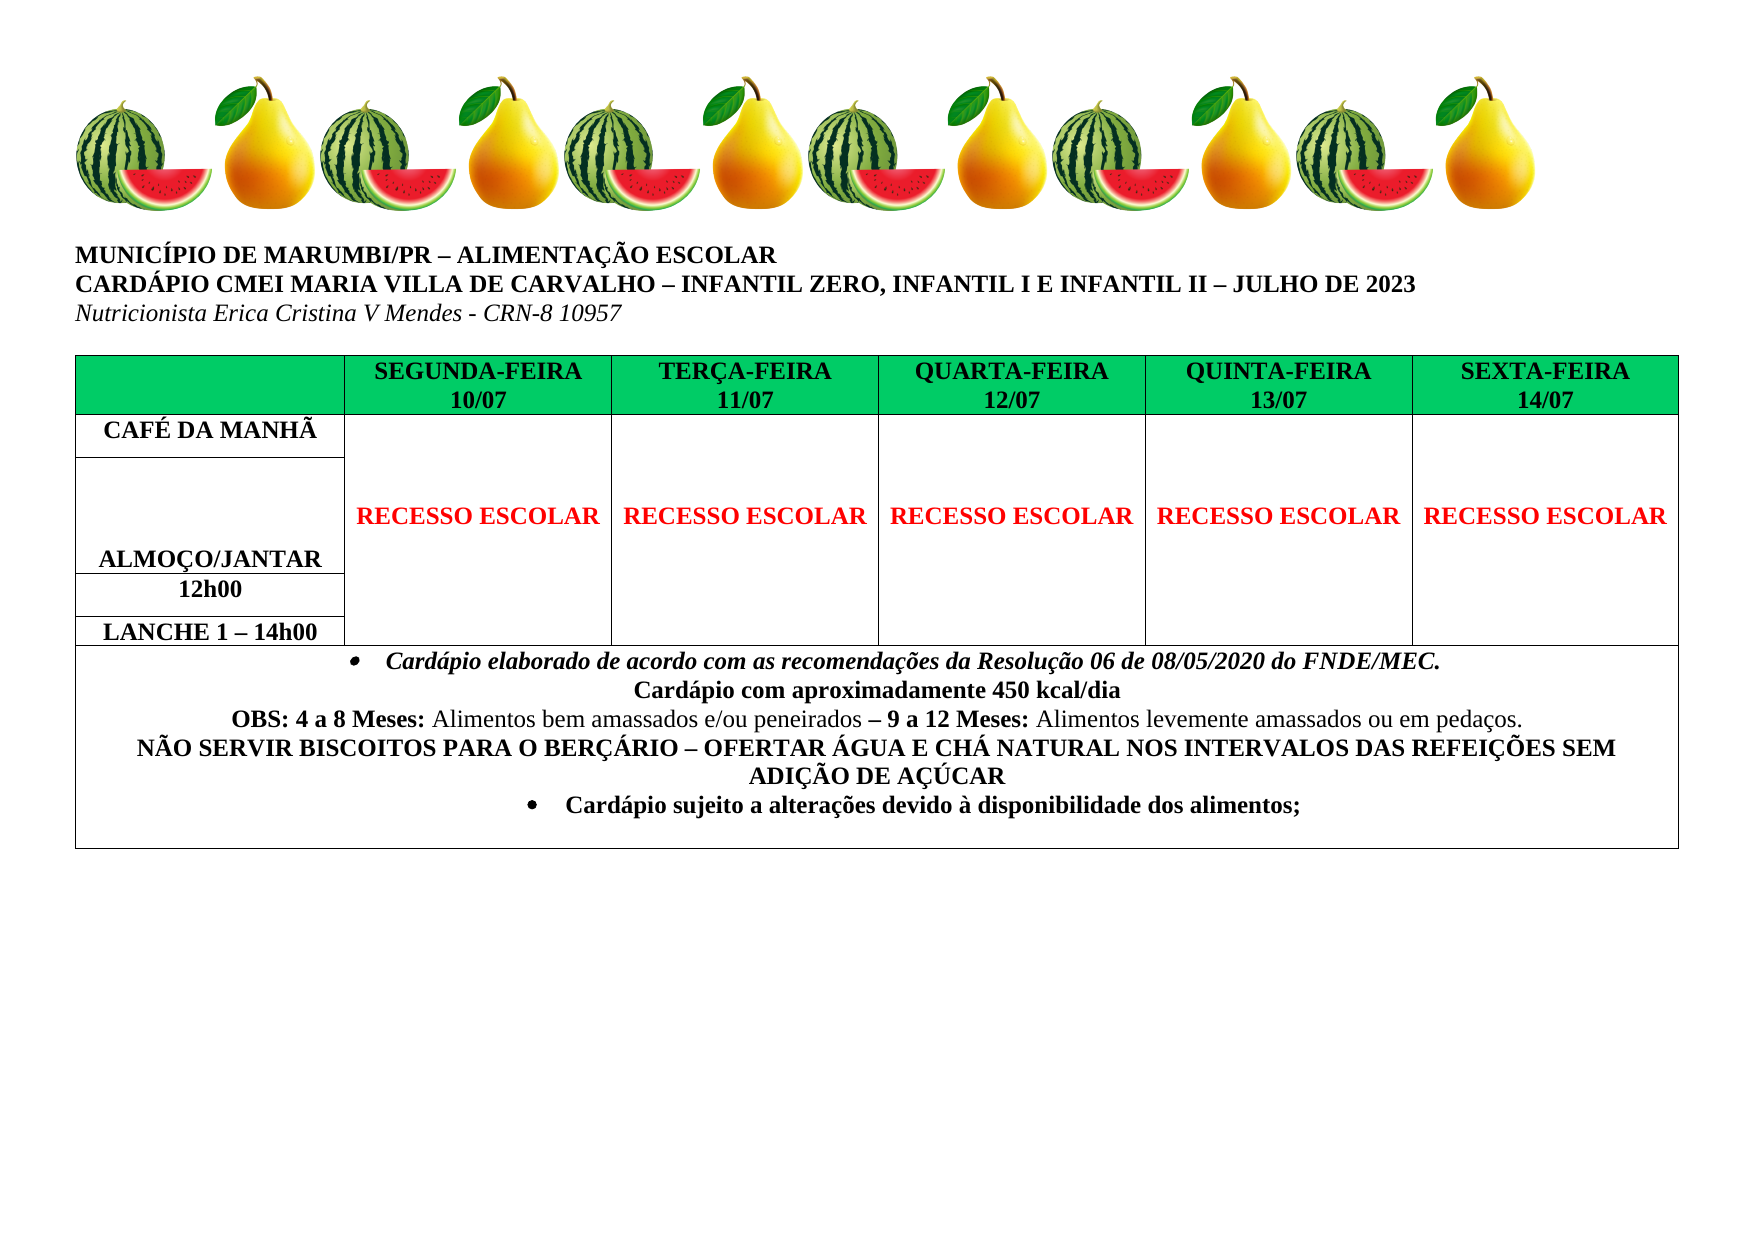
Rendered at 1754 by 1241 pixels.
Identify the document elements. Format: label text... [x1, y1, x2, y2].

table_cell RECESSO ESCOLAR [345, 415, 611, 645]
picture [75, 73, 1540, 212]
table_cell LANCHE 1 – 14h00 [76, 617, 344, 645]
table_cell ALMOÇO/JANTAR [76, 458, 344, 573]
table_header [76, 356, 344, 414]
table_cell RECESSO ESCOLAR [1413, 415, 1678, 645]
table_cell RECESSO ESCOLAR [1146, 415, 1412, 645]
table_cell Cardápio elaborado de acordo com as recomendações da Resolução 06 de 08/05/2020 do FNDE/MEC. Cardápio com aproximadamente 450 kcal/dia OBS: 4 a 8 Meses: Alimentos bem amassados e/ou peneirados – 9 a 12 Meses: Alimentos levemente amassados ou em pedaços. NÃO SERVIR BISCOITOS PARA O BERÇÁRIO – OFERTAR ÁGUA E CHÁ NATURAL NOS INTERVALOS DAS REFEIÇÕES SEM ADIÇÃO DE AÇÚCAR Cardápio sujeito a alterações devido à disponibilidade dos alimentos; [76, 646, 1678, 848]
table_header QUINTA-FEIRA 13/07 [1146, 356, 1412, 414]
table_cell RECESSO ESCOLAR [879, 415, 1145, 645]
table_header QUARTA-FEIRA 12/07 [879, 356, 1145, 414]
table_cell 12h00 [76, 574, 344, 616]
text Nutricionista Erica Cristina V Mendes - CRN-8 10957 [75, 298, 1679, 326]
table_cell CAFÉ DA MANHÃ [76, 415, 344, 457]
table_header TERÇA-FEIRA 11/07 [612, 356, 878, 414]
text MUNICÍPIO DE MARUMBI/PR – ALIMENTAÇÃO ESCOLAR [75, 240, 1679, 269]
table_header SEGUNDA-FEIRA 10/07 [345, 356, 611, 414]
table_header SEXTA-FEIRA 14/07 [1413, 356, 1678, 414]
table_cell RECESSO ESCOLAR [612, 415, 878, 645]
text CARDÁPIO CMEI MARIA VILLA DE CARVALHO – INFANTIL ZERO, INFANTIL I E INFANTIL II – JULHO DE 2023 [75, 269, 1679, 298]
